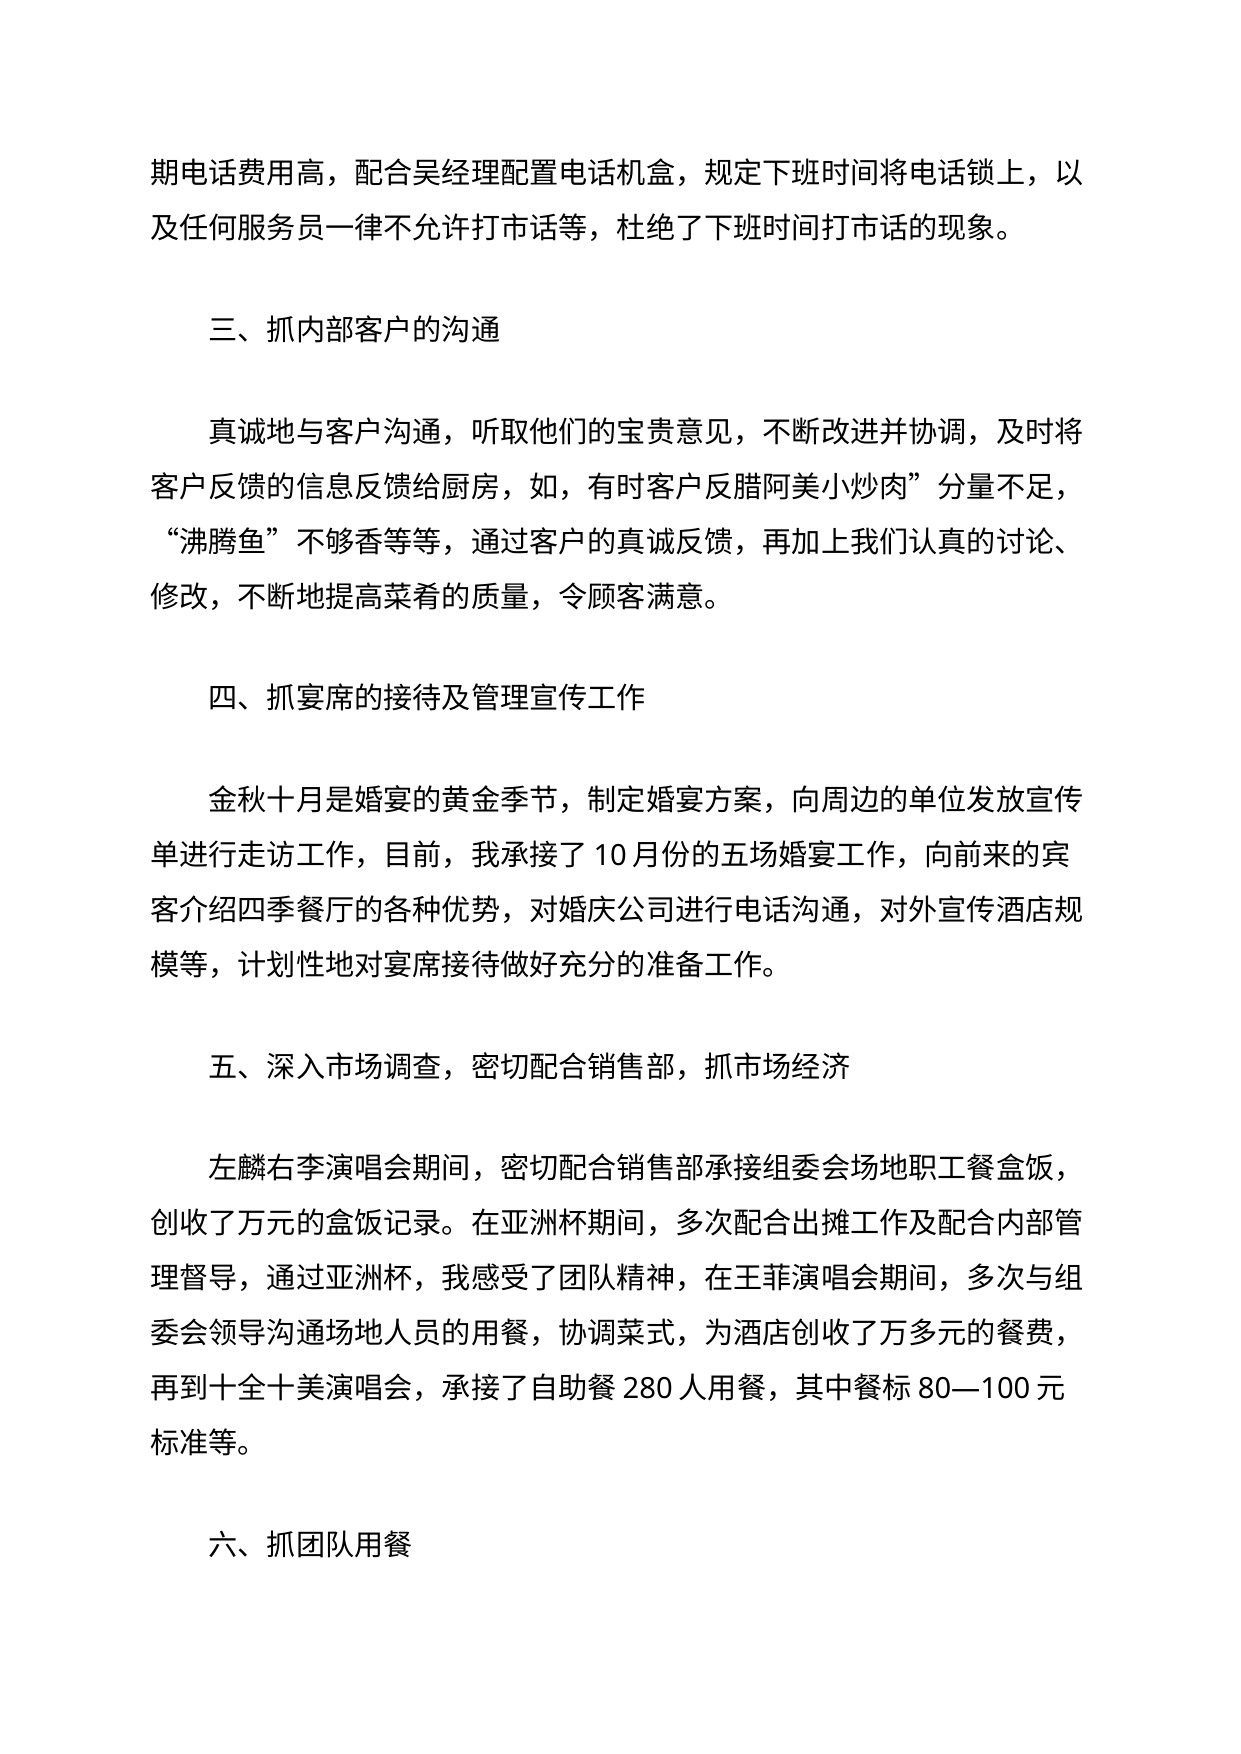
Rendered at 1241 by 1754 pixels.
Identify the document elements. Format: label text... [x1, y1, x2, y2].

text 真诚地与客户沟通，听取他们的宝贵意见，不断改进并协调，及时将客户反馈的信息反馈给厨房，如，有时客户反腊阿美小炒肉”分量不足，“沸腾鱼”不够香等等，通过客户的真诚反馈，再加上我们认真的讨论、修改，不断地提高菜肴的质量，令顾客满意。 [150, 408, 1090, 615]
text 四、抓宴席的接待及管理宣传工作 [150, 675, 1090, 717]
text 左麟右李演唱会期间，密切配合销售部承接组委会场地职工餐盒饭，创收了万元的盒饭记录。在亚洲杯期间，多次配合出摊工作及配合内部管理督导，通过亚洲杯，我感受了团队精神，在王菲演唱会期间，多次与组委会领导沟通场地人员的用餐，协调菜式，为酒店创收了万多元的餐费，再到十全十美演唱会，承接了自助餐280人用餐，其中餐标80—100元标准等。 [150, 1145, 1090, 1462]
text 金秋十月是婚宴的黄金季节，制定婚宴方案，向周边的单位发放宣传单进行走访工作，目前，我承接了10月份的五场婚宴工作，向前来的宾客介绍四季餐厅的各种优势，对婚庆公司进行电话沟通，对外宣传酒店规模等，计划性地对宴席接待做好充分的准备工作。 [150, 777, 1090, 984]
text 三、抓内部客户的沟通 [150, 307, 1090, 349]
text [150, 150, 1090, 247]
text 五、深入市场调查，密切配合销售部，抓市场经济 [150, 1043, 1090, 1086]
text 六、抓团队用餐 [150, 1521, 1090, 1564]
